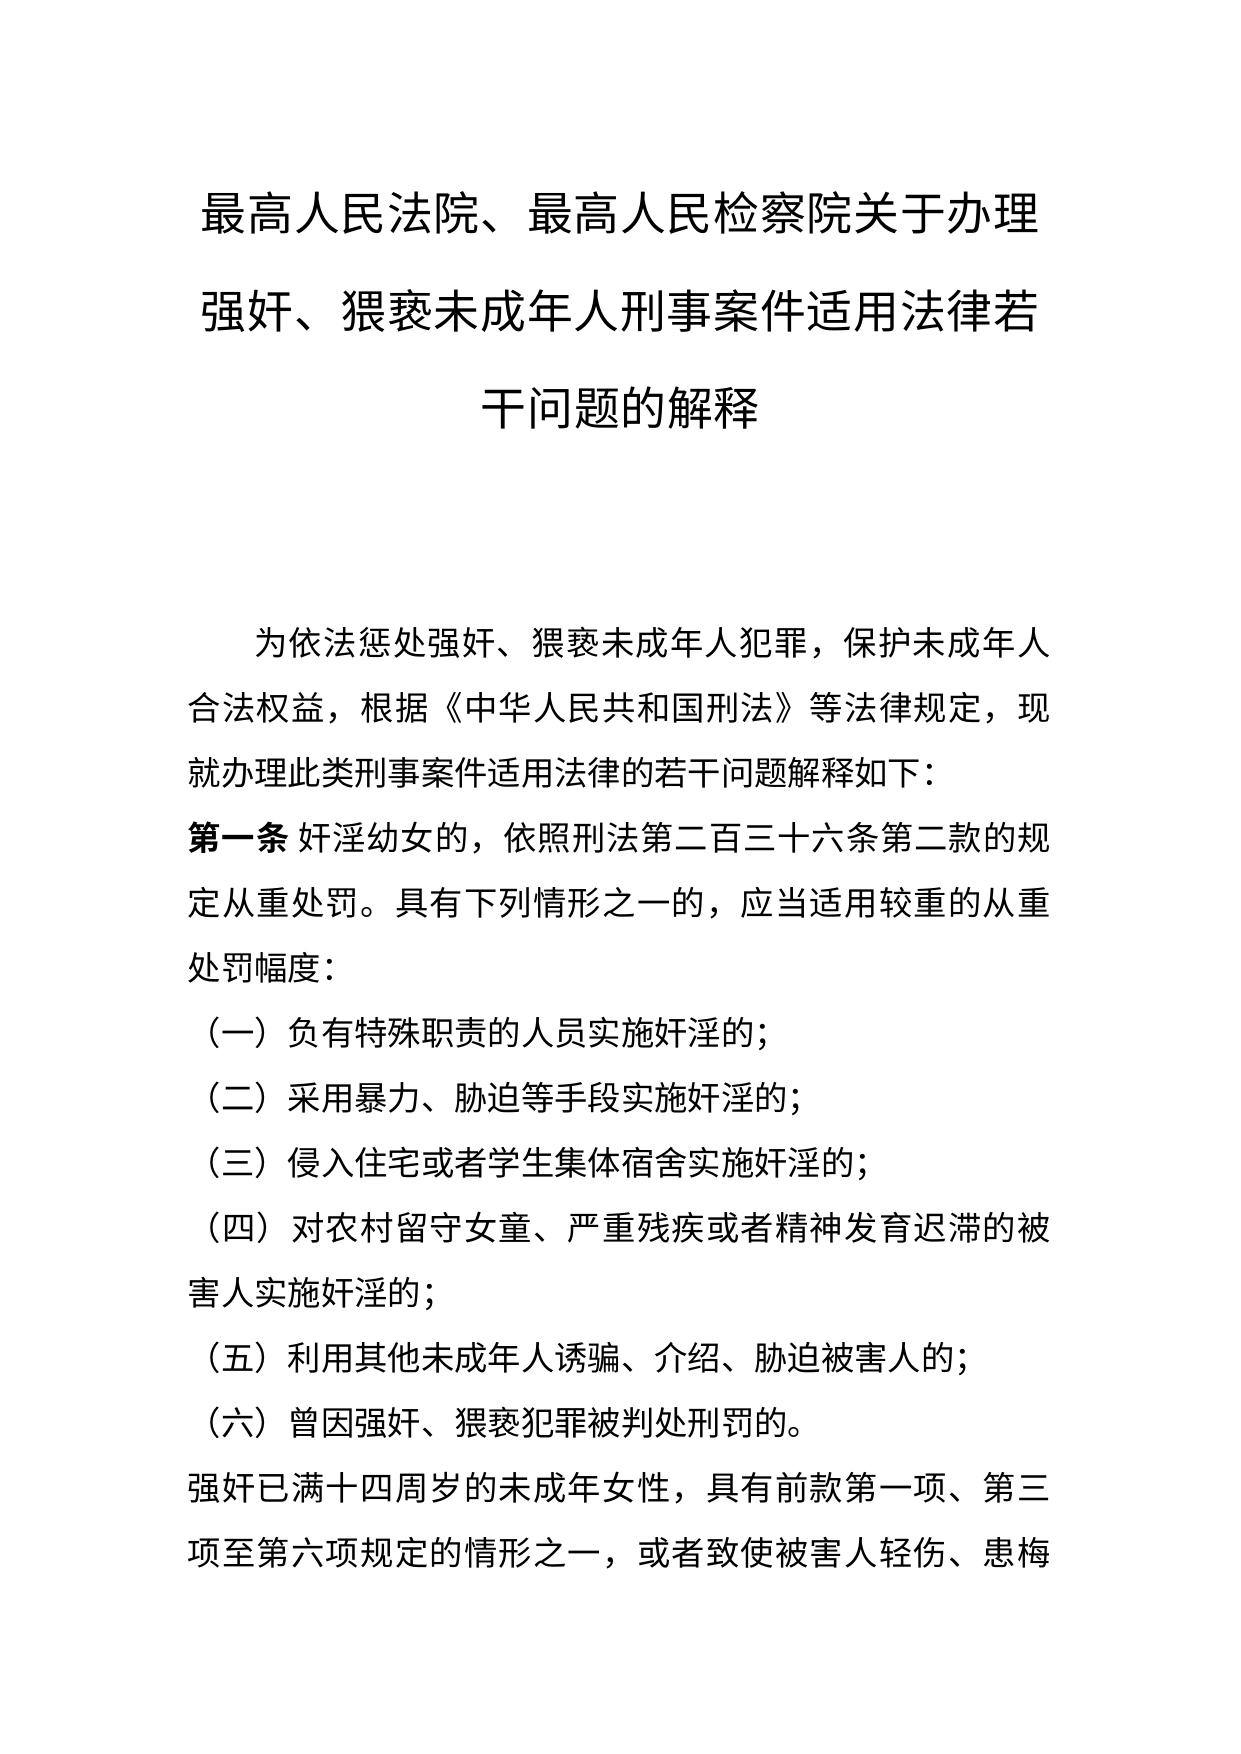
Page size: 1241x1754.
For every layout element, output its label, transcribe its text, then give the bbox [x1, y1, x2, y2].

text （四）对农村留守女童、严重残疾或者精神发育迟滞的被害人实施奸淫的； [187, 1193, 1053, 1323]
text （三）侵入住宅或者学生集体宿舍实施奸淫的； [187, 1128, 1053, 1193]
text （一）负有特殊职责的人员实施奸淫的； [187, 998, 1053, 1063]
text 为依法惩处强奸、猥亵未成年人犯罪，保护未成年人合法权益，根据《中华人民共和国刑法》等法律规定，现就办理此类刑事案件适用法律的若干问题解释如下： [187, 608, 1053, 803]
text （六）曾因强奸、猥亵犯罪被判处刑罚的。 [187, 1388, 1053, 1453]
text （五）利用其他未成年人诱骗、介绍、胁迫被害人的； [187, 1323, 1053, 1388]
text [187, 1453, 1053, 1583]
subtitle 最高人民法院、最高人民检察院关于办理强奸、猥亵未成年人刑事案件适用法律若干问题的解释 [187, 162, 1053, 454]
text （二）采用暴力、胁迫等手段实施奸淫的； [187, 1063, 1053, 1128]
text 第一条 奸淫幼女的，依照刑法第二百三十六条第二款的规定从重处罚。具有下列情形之一的，应当适用较重的从重处罚幅度： [187, 803, 1053, 998]
